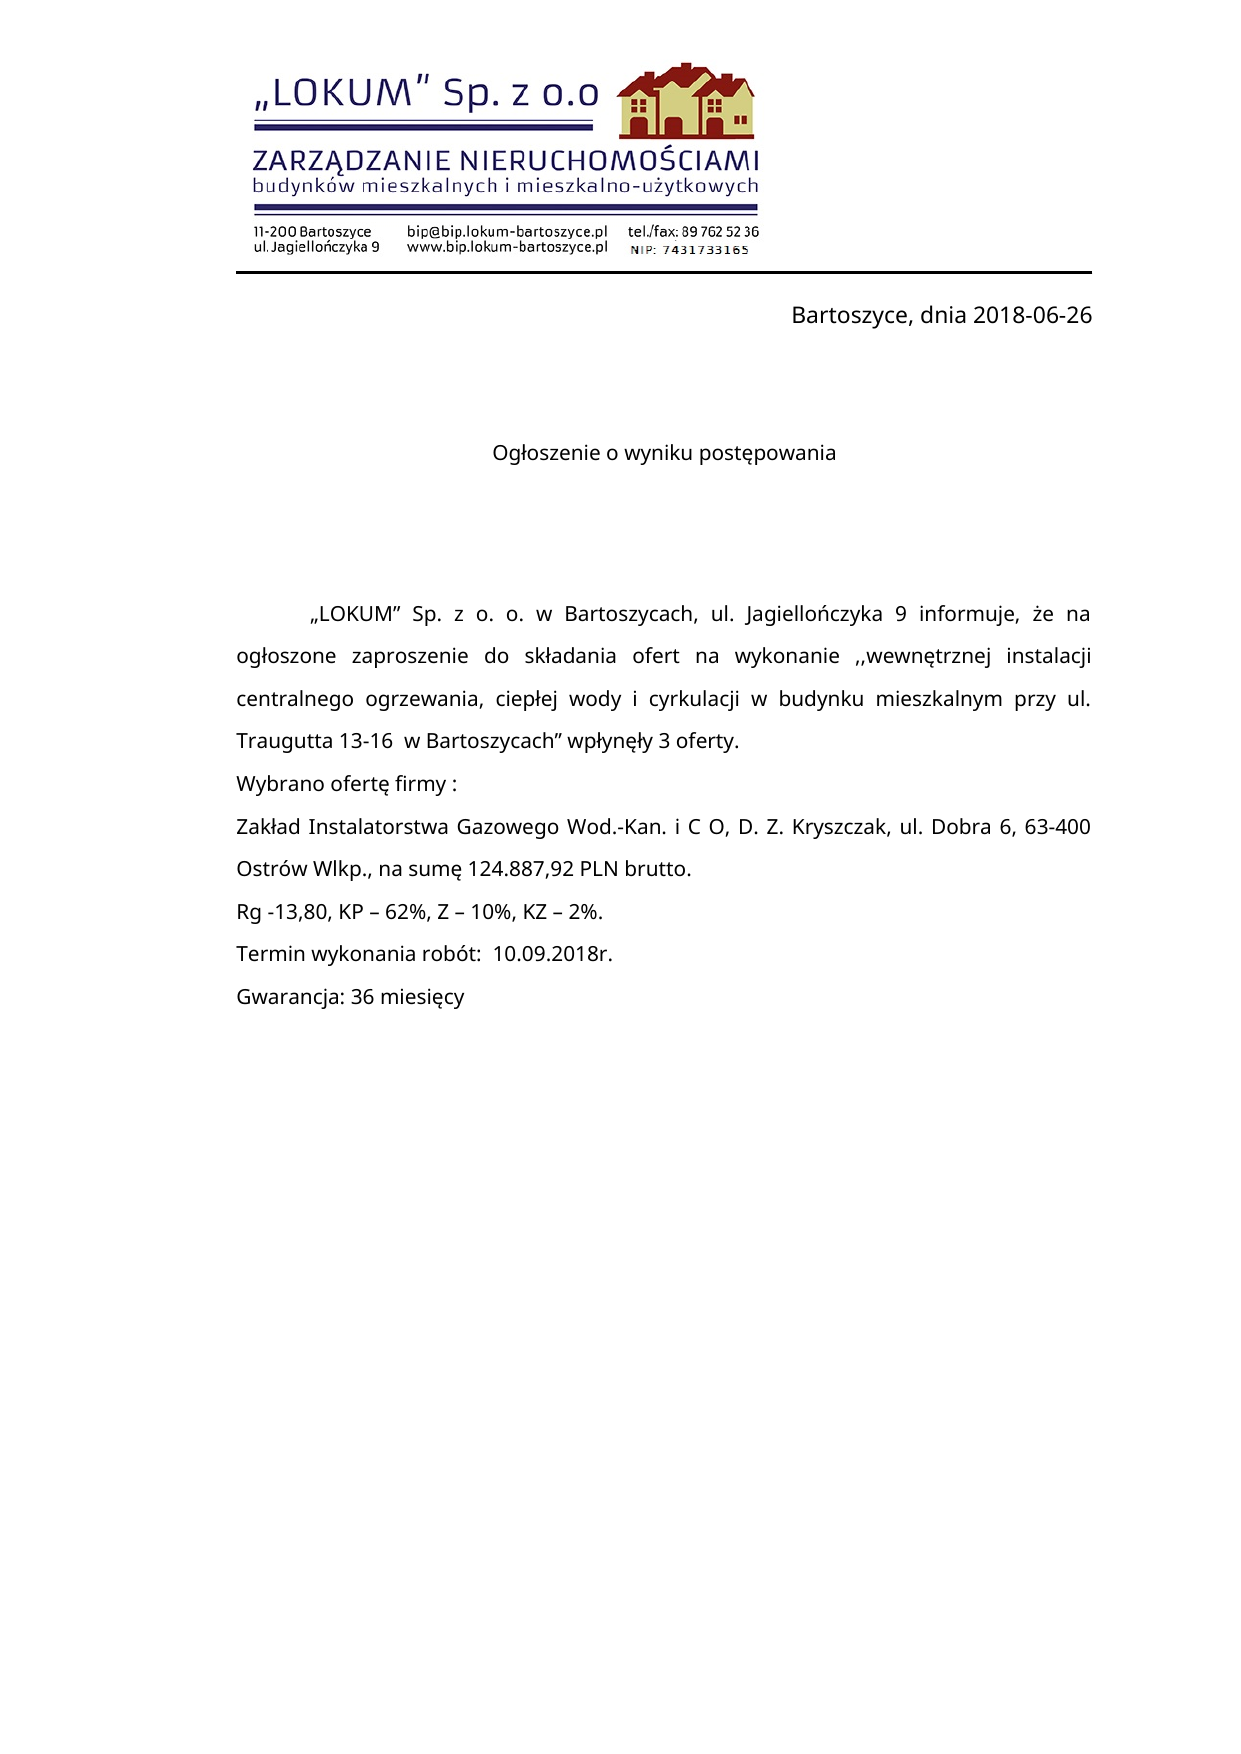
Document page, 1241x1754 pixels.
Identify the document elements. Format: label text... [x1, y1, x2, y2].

picture [236, 59, 779, 270]
text Termin wykonania robót: 10.09.2018r. [236, 939, 1092, 968]
text Wybrano ofertę firmy : [236, 769, 1092, 798]
text Rg -13,80, KP – 62%, Z – 10%, KZ – 2%. [236, 897, 1092, 925]
text Ogłoszenie o wyniku postępowania [236, 438, 1092, 467]
text Bartoszyce, dnia 2018-06-26 [236, 299, 1092, 331]
text „LOKUM” Sp. z o. o. w Bartoszycach, ul. Jagiellończyka 9 informuje, że na ogłoszone zaproszenie do składania ofert na wykonanie ,,wewnętrznej instalacji centralnego ogrzewania, ciepłej wody i cyrkulacji w budynku mieszkalnym przy ul. Traugutta 13-16 w Bartoszycach’’ wpłynęły 3 oferty. [236, 599, 1092, 755]
text Zakład Instalatorstwa Gazowego Wod.-Kan. i C O, D. Z. Kryszczak, ul. Dobra 6, 63-400 Ostrów Wlkp., na sumę 124.887,92 PLN brutto. [236, 812, 1092, 883]
text Gwarancja: 36 miesięcy [236, 982, 1092, 1011]
